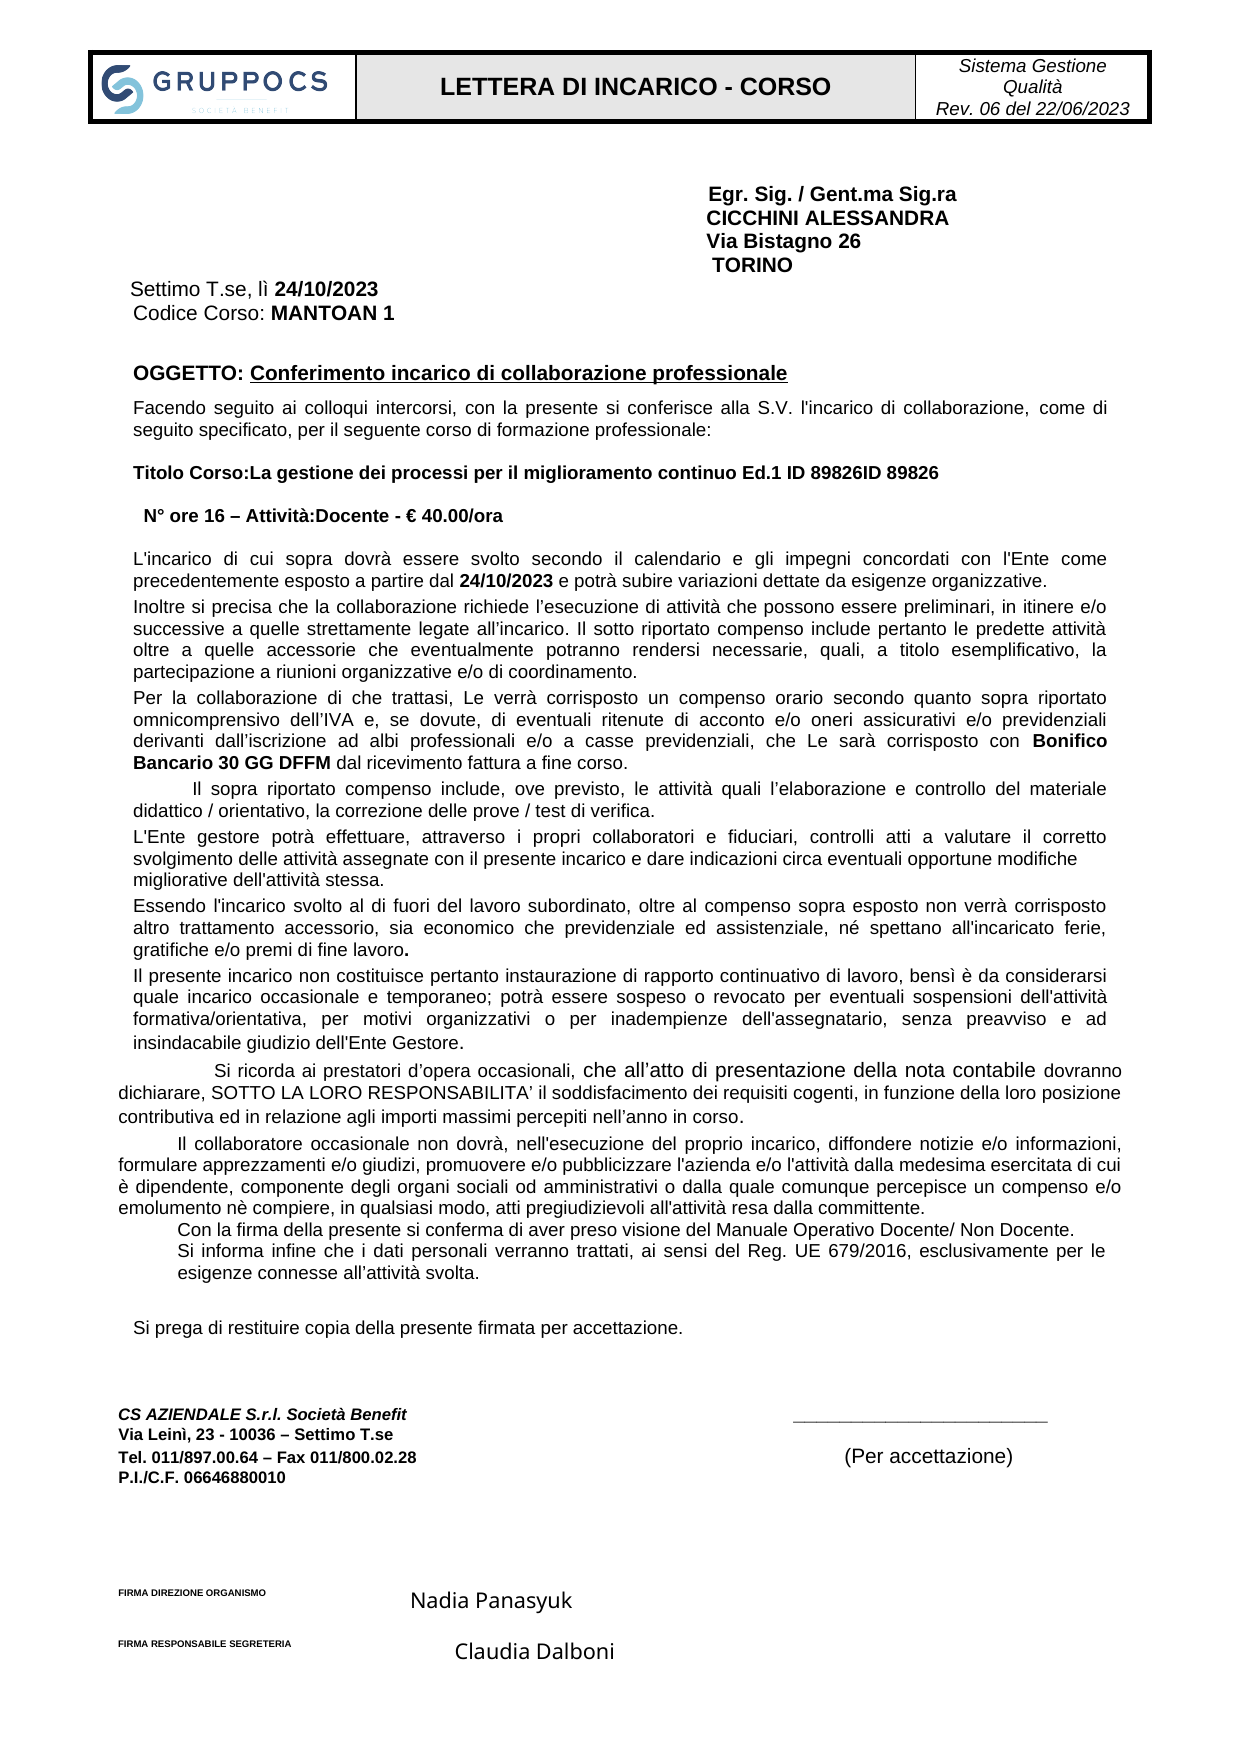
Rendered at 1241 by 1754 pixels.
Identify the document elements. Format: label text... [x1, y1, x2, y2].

text Con la firma della presente si conferma di aver preso visione del Manuale Operativo Docente/ Non Docente. [118, 1219, 1122, 1240]
text L'Ente gestore potrà effettuare, attraverso i propri collaboratori e fiduciari, controlli atti a valutare il corretto svolgimento delle attività assegnate con il presente incarico e dare indicazioni circa eventuali opportune modifiche [133, 826, 1107, 869]
table_cell FIRMA RESPONSABILE SEGRETERIA [107, 1615, 443, 1666]
text Si prega di restituire copia della presente firmata per accettazione. [133, 1317, 1107, 1338]
table_header Nadia Panasyuk [399, 1564, 856, 1615]
text Il presente incarico non costituisce pertanto instaurazione di rapporto continuativo di lavoro, bensì è da considerarsi quale incarico occasionale e temporaneo; potrà essere sospeso o revocato per eventuali sospensioni dell'attività formativa/orientativa, per motivi organizzativi o per inadempienze dell'assegnatario, senza preavviso e ad insindacabile giudizio dell'Ente Gestore. [133, 965, 1107, 1053]
table_cell Claudia Dalboni [443, 1615, 1126, 1666]
text Via Bistagno 26 [118, 229, 1122, 253]
picture [101, 65, 331, 115]
text Via Leinì, 23 - 10036 – Settimo T.se [118, 1425, 1107, 1444]
text Facendo seguito ai colloqui intercorsi, con la presente si conferisce alla S.V. l'incarico di collaborazione, come di seguito specificato, per il seguente corso di formazione professionale: [133, 397, 1107, 440]
text N° ore 16 – Attività:Docente - € 40.00/ora [133, 505, 1107, 526]
text Tel. 011/897.00.64 – Fax 011/800.02.28 (Per accettazione) [118, 1444, 1107, 1468]
text CS AZIENDALE S.r.l. Società Benefit ______________________ [118, 1401, 1107, 1425]
table_header FIRMA DIREZIONE ORGANISMO [107, 1564, 399, 1615]
text Titolo Corso:La gestione dei processi per il miglioramento continuo Ed.1 ID 89826ID 89826 [133, 462, 1107, 483]
text L'incarico di cui sopra dovrà essere svolto secondo il calendario e gli impegni concordati con l'Ente come precedentemente esposto a partire dal 24/10/2023 e potrà subire variazioni dettate da esigenze organizzative. [133, 548, 1107, 591]
text CICCHINI ALESSANDRA [118, 205, 1122, 229]
text Settimo T.se, lì 24/10/2023 [118, 277, 1122, 301]
text Inoltre si precisa che la collaborazione richiede l’esecuzione di attività che possono essere preliminari, in itinere e/o successive a quelle strettamente legate all’incarico. Il sotto riportato compenso include pertanto le predette attività oltre a quelle accessorie che eventualmente potranno rendersi necessarie, quali, a titolo esemplificativo, la partecipazione a riunioni organizzative e/o di coordinamento. [133, 596, 1107, 682]
text Essendo l'incarico svolto al di fuori del lavoro subordinato, oltre al compenso sopra esposto non verrà corrisposto altro trattamento accessorio, sia economico che previdenziale ed assistenziale, né spettano all'incaricato ferie, gratifiche e/o premi di fine lavoro. [133, 895, 1107, 960]
text Si ricorda ai prestatori d’opera occasionali, che all’atto di presentazione della nota contabile dovranno dichiarare, SOTTO LA LORO RESPONSABILITA’ il soddisfacimento dei requisiti cogenti, in funzione della loro posizione contributiva ed in relazione agli importi massimi percepiti nell’anno in corso. [118, 1058, 1122, 1128]
text OGGETTO: Conferimento incarico di collaborazione professionale [133, 361, 1107, 385]
text migliorative dell'attività stessa. [133, 869, 1107, 891]
text P.I./C.F. 06646880010 [118, 1468, 1107, 1487]
text Si informa infine che i dati personali verranno trattati, ai sensi del Reg. UE 679/2016, esclusivamente per le esigenze connesse all’attività svolta. [177, 1240, 1107, 1283]
text Codice Corso: MANTOAN 1 [133, 301, 1122, 325]
text Il sopra riportato compenso include, ove previsto, le attività quali l’elaborazione e controllo del materiale didattico / orientativo, la correzione delle prove / test di verifica. [133, 778, 1107, 821]
text TORINO [118, 253, 1122, 277]
text Il collaboratore occasionale non dovrà, nell'esecuzione del proprio incarico, diffondere notizie e/o informazioni, formulare apprezzamenti e/o giudizi, promuovere e/o pubblicizzare l'azienda e/o l'attività dalla medesima esercitata di cui è dipendente, componente degli organi sociali od amministrativi o dalla quale comunque percepisce un compenso e/o emolumento nè compiere, in qualsiasi modo, atti pregiudizievoli all'attività resa dalla committente. [118, 1132, 1122, 1219]
text Egr. Sig. / Gent.ma Sig.ra [634, 181, 1122, 205]
text Per la collaborazione di che trattasi, Le verrà corrisposto un compenso orario secondo quanto sopra riportato omnicomprensivo dell’IVA e, se dovute, di eventuali ritenute di acconto e/o oneri assicurativi e/o previdenziali derivanti dall’iscrizione ad albi professionali e/o a casse previdenziali, che Le sarà corrisposto con Bonifico Bancario 30 GG DFFM dal ricevimento fattura a fine corso. [133, 687, 1107, 773]
